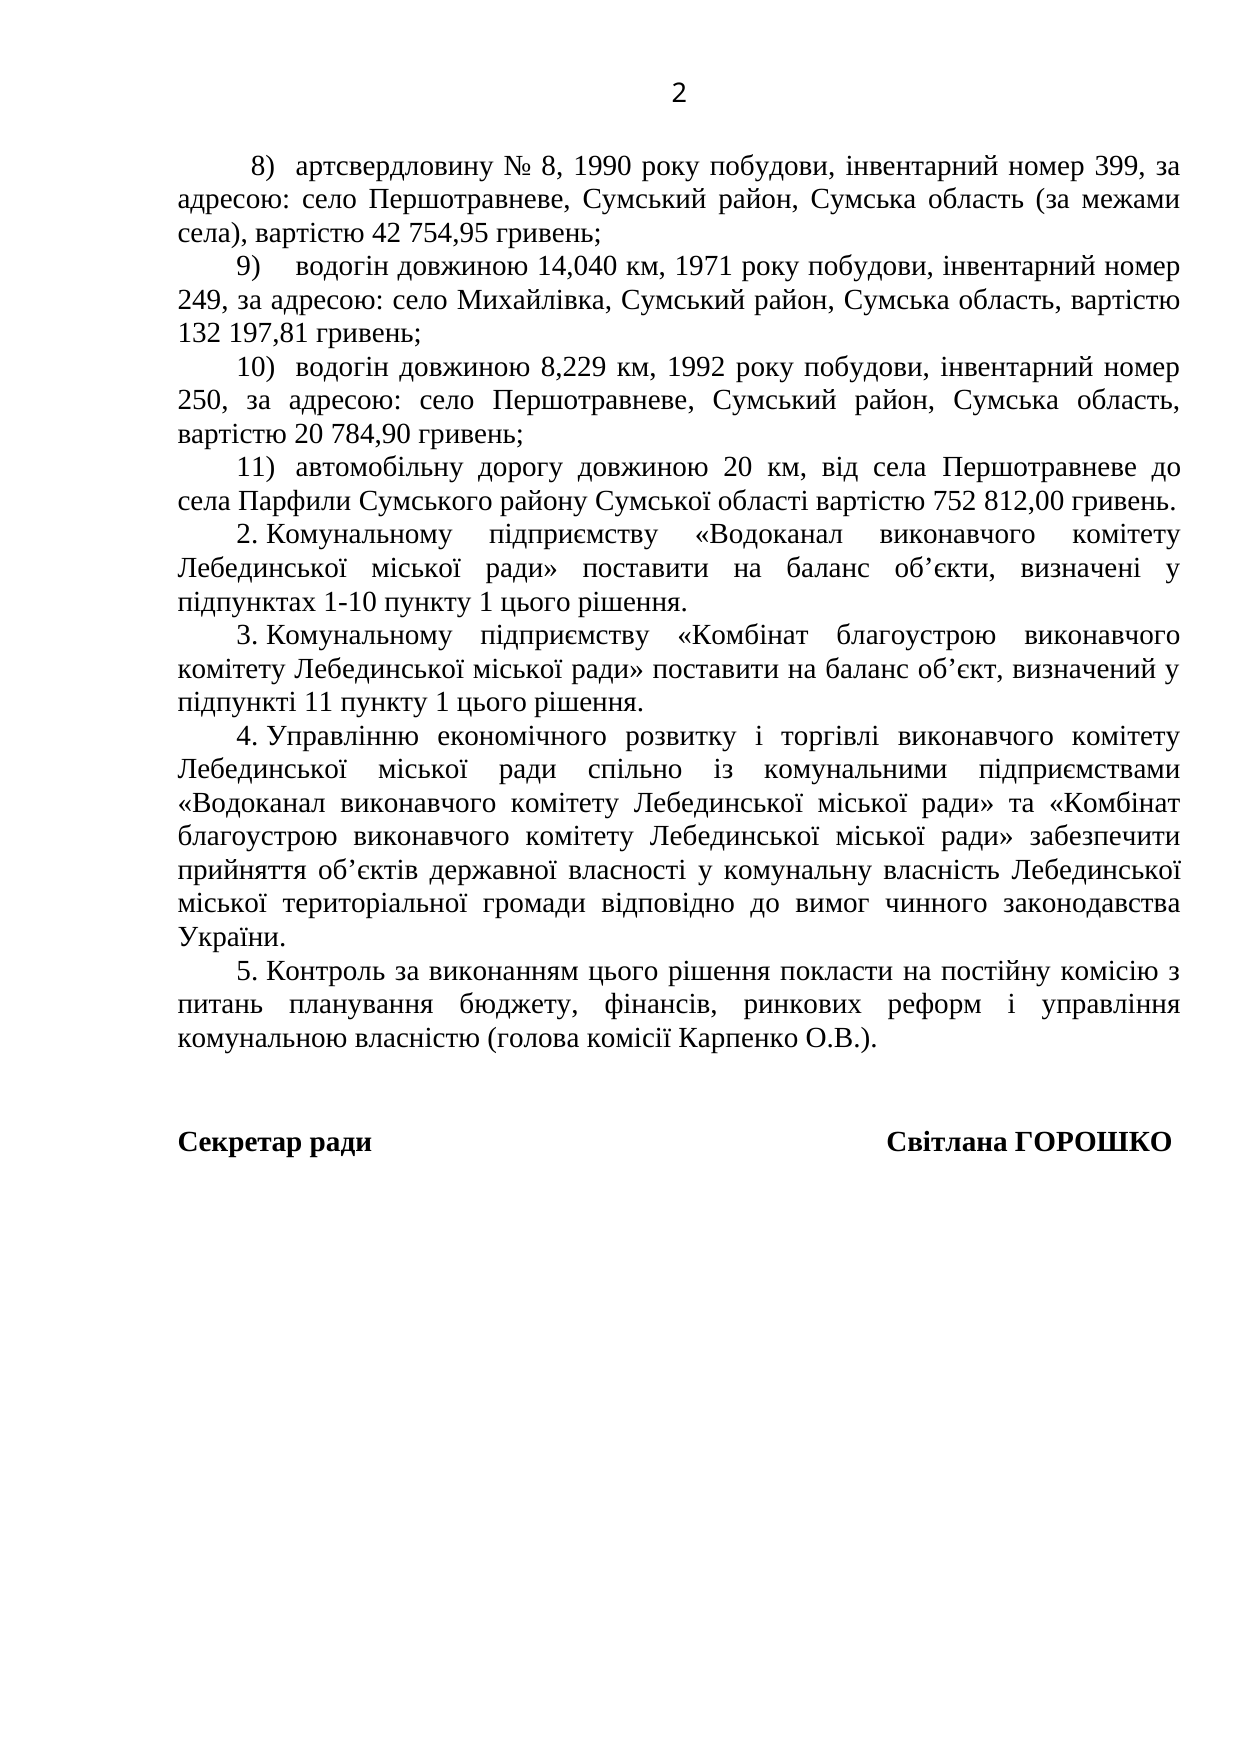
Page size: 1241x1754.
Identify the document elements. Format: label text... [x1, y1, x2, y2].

list Контроль за виконанням цього рішення покласти на постійну комісію з питань планування бюджету, фінансів, ринкових реформ і управління комунальною власністю (голова комісії Карпенко О.В.). [177, 953, 1181, 1053]
list артсвердловину № 8, 1990 року побудови, інвентарний номер 399, за адресою: село Першотравневе, Сумський район, Сумська область (за межами села), вартістю 42 754,95 гривень; [177, 148, 1181, 248]
list Комунальному підприємству «Водоканал виконавчого комітету Лебединської міської ради» поставити на баланс об’єкти, визначені у підпунктах 1-10 пункту 1 цього рішення. [177, 517, 1181, 617]
list водогін довжиною 8,229 км, 1992 року побудови, інвентарний номер 250, за адресою: село Першотравневе, Сумський район, Сумська область, вартістю 20 784,90 гривень; [177, 349, 1181, 449]
text Секретар ради Світлана ГОРОШКО [177, 1124, 1181, 1158]
list водогін довжиною 14,040 км, 1971 року побудови, інвентарний номер 249, за адресою: село Михайлівка, Сумський район, Сумська область, вартістю 132 197,81 гривень; [177, 248, 1181, 349]
list Комунальному підприємству «Комбінат благоустрою виконавчого комітету Лебединської міської ради» поставити на баланс об’єкт, визначений у підпункті 11 пункту 1 цього рішення. [177, 617, 1181, 718]
list автомобільну дорогу довжиною 20 км, від села Першотравневе до села Парфили Сумського району Сумської області вартістю 752 812,00 гривень. [177, 449, 1181, 517]
list Управлінню економічного розвитку і торгівлі виконавчого комітету Лебединської міської ради спільно із комунальними підприємствами «Водоканал виконавчого комітету Лебединської міської ради» та «Комбінат благоустрою виконавчого комітету Лебединської міської ради» забезпечити прийняття об’єктів державної власності у комунальну власність Лебединської міської територіальної громади відповідно до вимог чинного законодавства України. [177, 718, 1181, 953]
